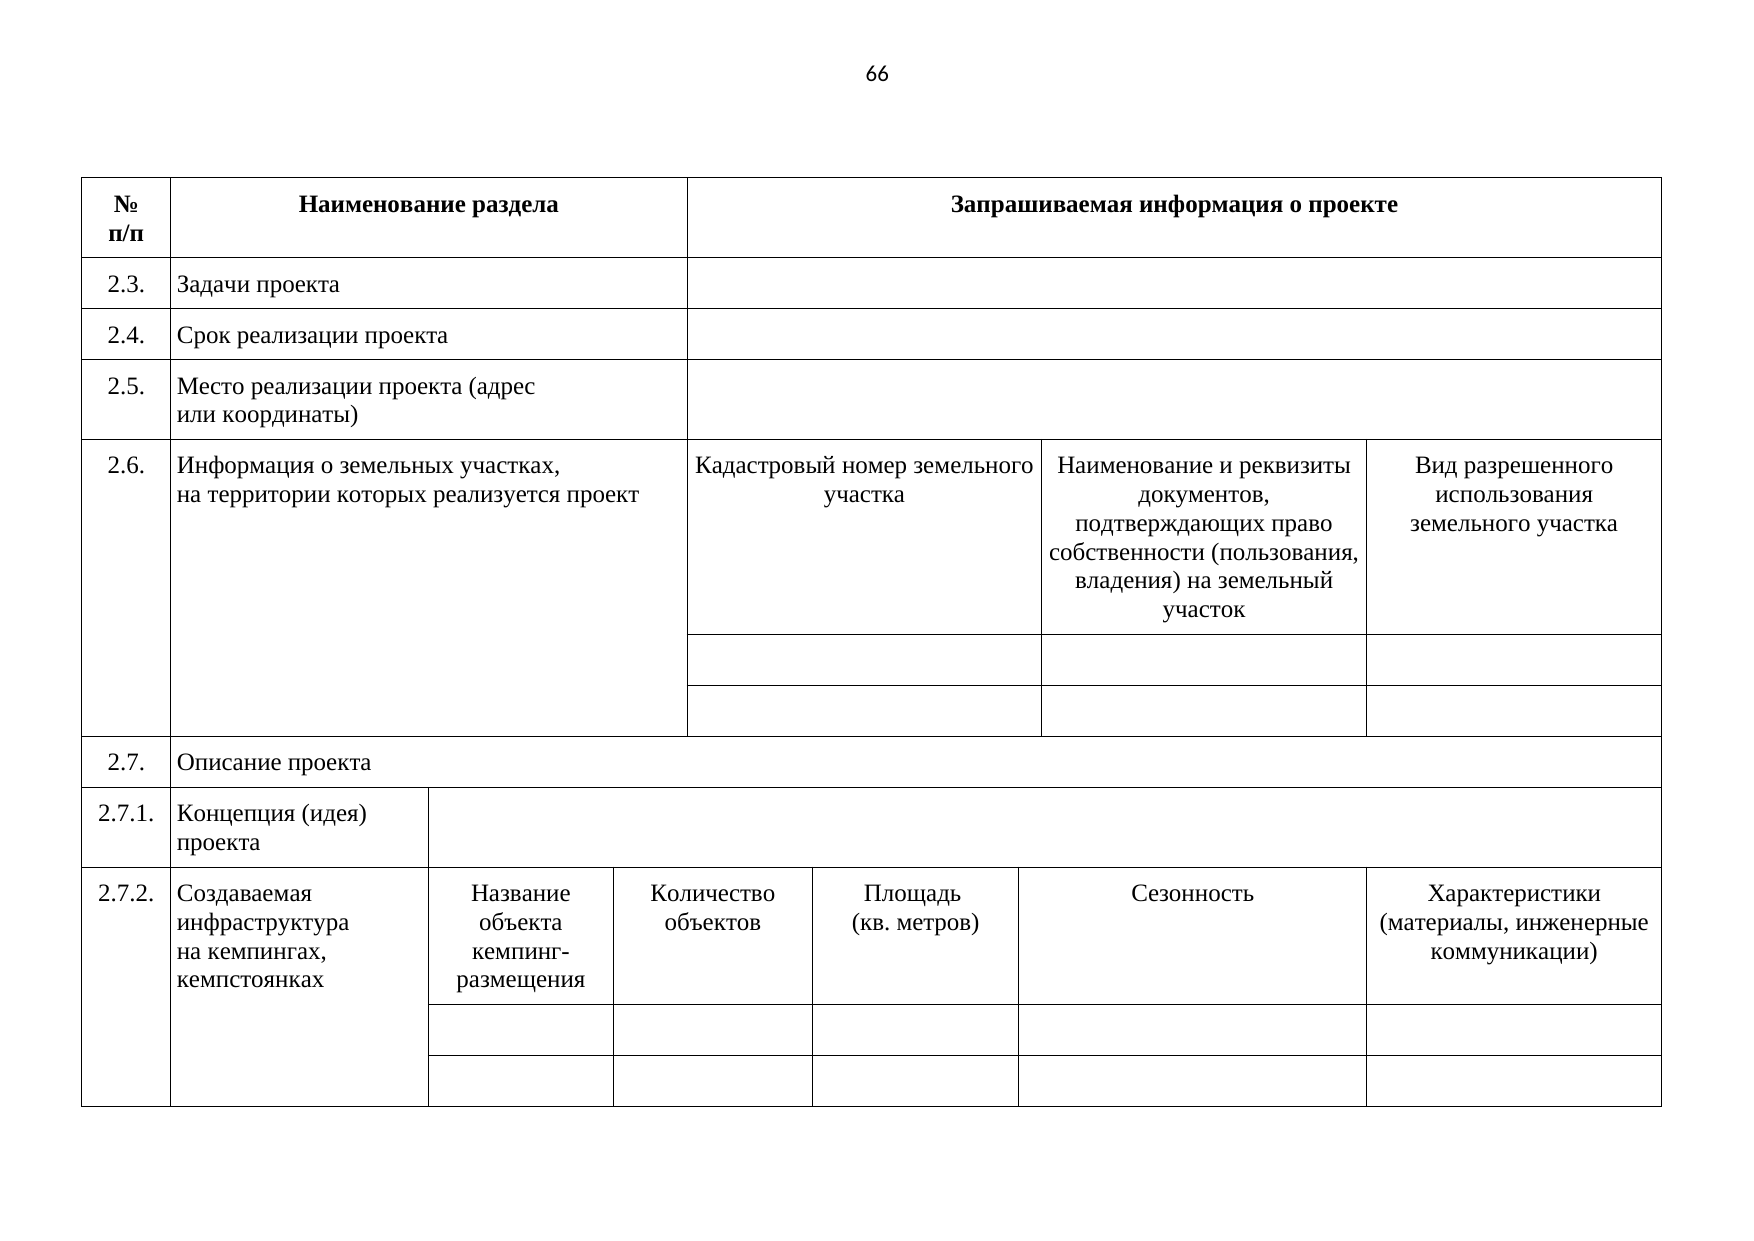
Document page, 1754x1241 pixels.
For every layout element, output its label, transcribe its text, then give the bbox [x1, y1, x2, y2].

table_cell Количество объектов [614, 868, 812, 1004]
table_header № п/п [82, 178, 170, 257]
table_cell Срок реализации проекта [171, 309, 687, 359]
table_cell 2.7. [82, 737, 170, 787]
table_cell [813, 1005, 1018, 1055]
table_cell 2.7.2. [82, 868, 170, 1106]
table_cell [688, 635, 1041, 685]
table_cell Место реализации проекта (адрес или координаты) [171, 360, 687, 439]
table_cell [614, 1056, 812, 1106]
table_cell [1367, 635, 1661, 685]
table_cell [429, 1056, 613, 1106]
table_cell [1019, 1056, 1366, 1106]
table_cell Наименование и реквизиты документов, подтверждающих право собственности (пользования, владения) на земельный участок [1042, 440, 1366, 634]
table_cell Кадастровый номер земельного участка [688, 440, 1041, 634]
table_cell [1042, 686, 1366, 736]
table_cell 2.6. [82, 440, 170, 736]
table_cell [688, 360, 1661, 439]
table_cell Название объекта кемпинг-размещения [429, 868, 613, 1004]
table_cell 2.7.1. [82, 788, 170, 867]
table_cell Информация о земельных участках, на территории которых реализуется проект [171, 440, 687, 736]
table_cell [1367, 1056, 1661, 1106]
table_cell Описание проекта [171, 737, 1661, 787]
table_cell [688, 309, 1661, 359]
table_cell [688, 686, 1041, 736]
table_cell [813, 1056, 1018, 1106]
table_cell Площадь (кв. метров) [813, 868, 1018, 1004]
table_header Наименование раздела [171, 178, 687, 257]
table_cell Сезонность [1019, 868, 1366, 1004]
table_cell [688, 258, 1661, 308]
table_cell 2.4. [82, 309, 170, 359]
table_cell [1019, 1005, 1366, 1055]
table_cell [429, 788, 1661, 867]
table_cell [429, 1005, 613, 1055]
table_header Запрашиваемая информация о проекте [688, 178, 1661, 257]
table_cell Концепция (идея) проекта [171, 788, 428, 867]
table_cell [1042, 635, 1366, 685]
table_cell 2.5. [82, 360, 170, 439]
table_cell Характеристики (материалы, инженерные коммуникации) [1367, 868, 1661, 1004]
table_cell Создаваемая инфраструктура на кемпингах, кемпстоянках [171, 868, 428, 1106]
table_cell [614, 1005, 812, 1055]
table_cell [1367, 686, 1661, 736]
table_cell Задачи проекта [171, 258, 687, 308]
table_cell [1367, 1005, 1661, 1055]
table_cell Вид разрешенного использования земельного участка [1367, 440, 1661, 634]
table_cell 2.3. [82, 258, 170, 308]
